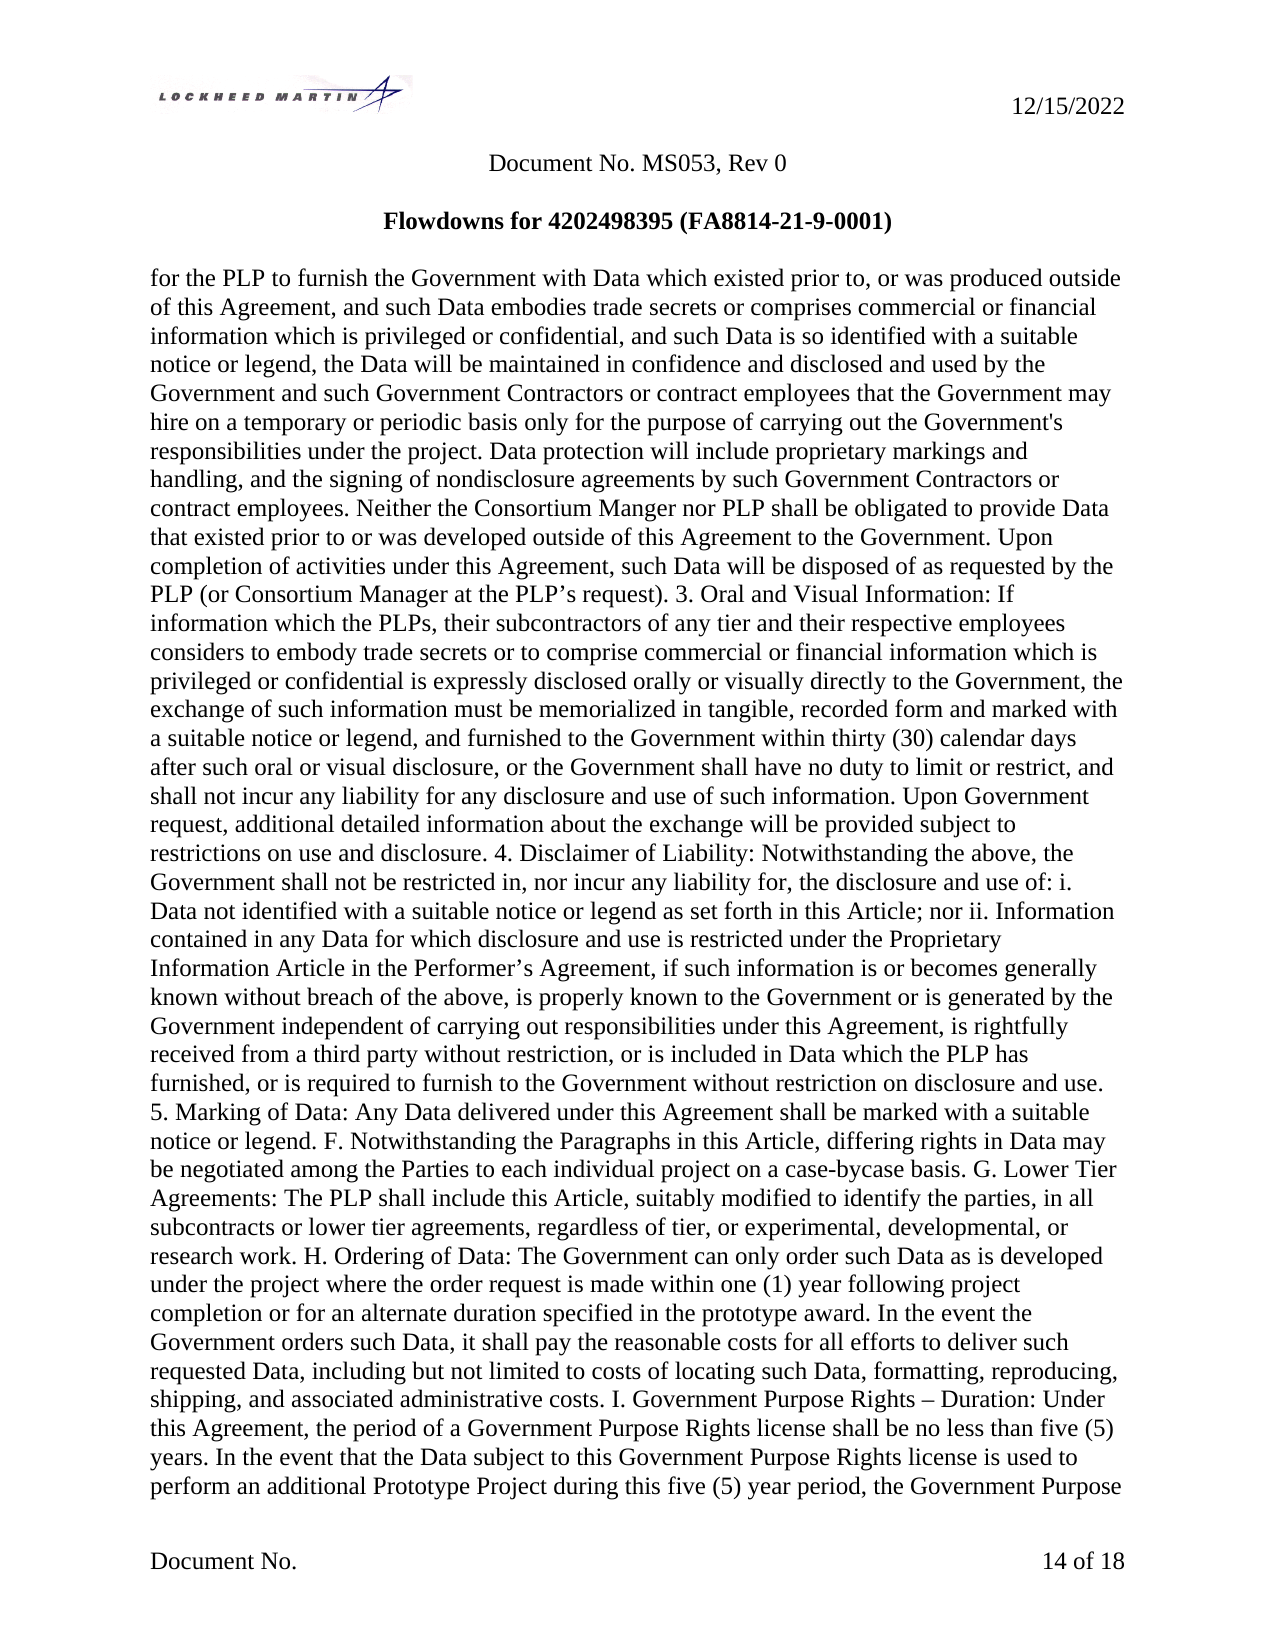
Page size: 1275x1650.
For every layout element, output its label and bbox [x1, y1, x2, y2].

text [150, 263, 1125, 1499]
picture [150, 75, 413, 114]
